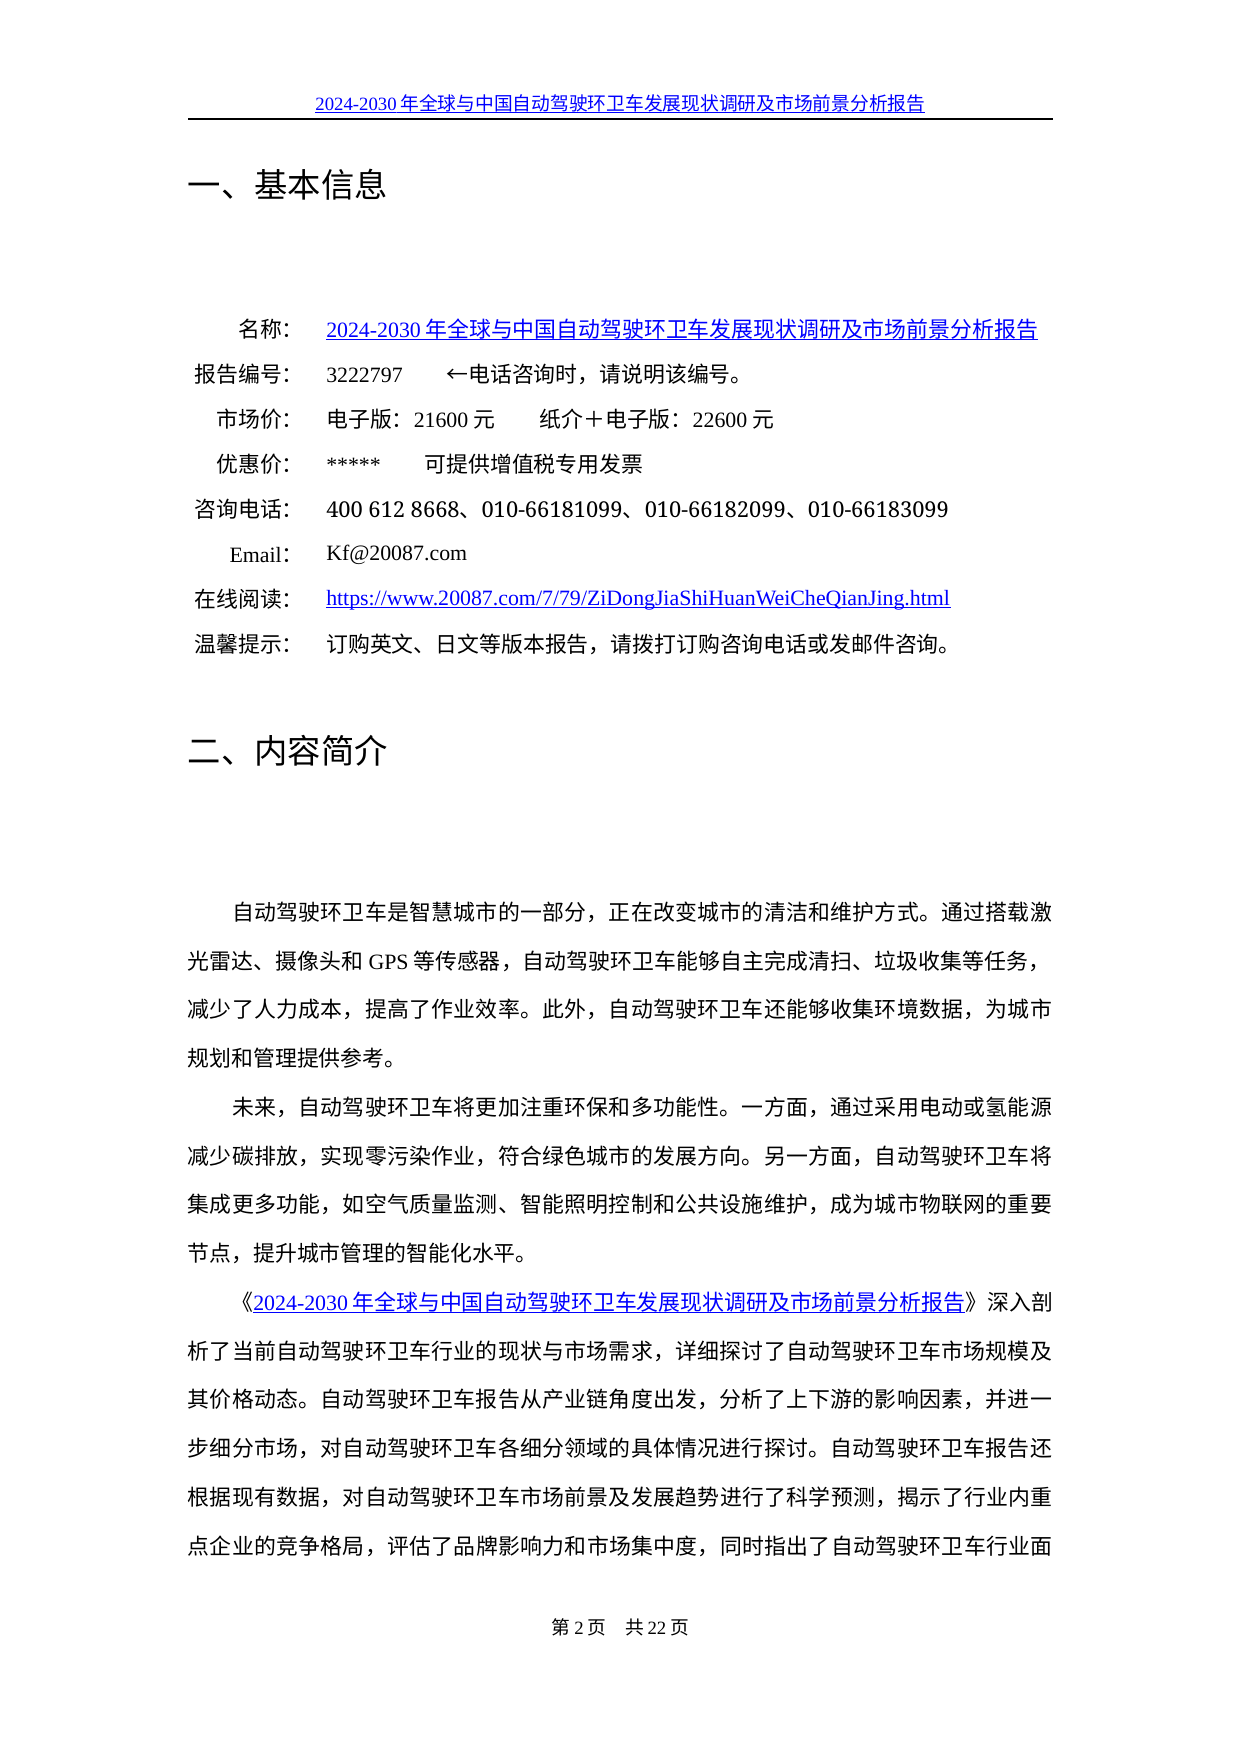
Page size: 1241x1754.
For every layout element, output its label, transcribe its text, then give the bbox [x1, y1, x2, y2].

table_cell 市场价： [167, 402, 315, 447]
table_cell 3222797 ←电话咨询时，请说明该编号。 [315, 357, 1073, 402]
table_header 2024-2030年全球与中国自动驾驶环卫车发展现状调研及市场前景分析报告 [315, 312, 1073, 357]
table_cell 优惠价： [167, 447, 315, 492]
table_cell 订购英文、日文等版本报告，请拨打订购咨询电话或发邮件咨询。 [315, 627, 1073, 672]
title 二、内容简介 [187, 717, 1053, 782]
table_header 名称： [167, 312, 315, 357]
table_cell ***** 可提供增值税专用发票 [315, 447, 1073, 492]
table_cell Email： [167, 537, 315, 582]
table_cell Kf@20087.com [315, 537, 1073, 582]
table_cell 温馨提示： [167, 627, 315, 672]
table_cell 400 612 8668、010-66181099、010-66182099、010-66183099 [315, 492, 1073, 537]
table_cell 咨询电话： [167, 492, 315, 537]
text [187, 894, 1053, 1561]
table_cell 在线阅读： [167, 582, 315, 627]
table_cell 电子版：21600 元 纸介＋电子版：22600 元 [315, 402, 1073, 447]
table_cell 报告编号： [167, 357, 315, 402]
title 一、基本信息 [187, 150, 1053, 215]
table_cell [315, 582, 1073, 627]
